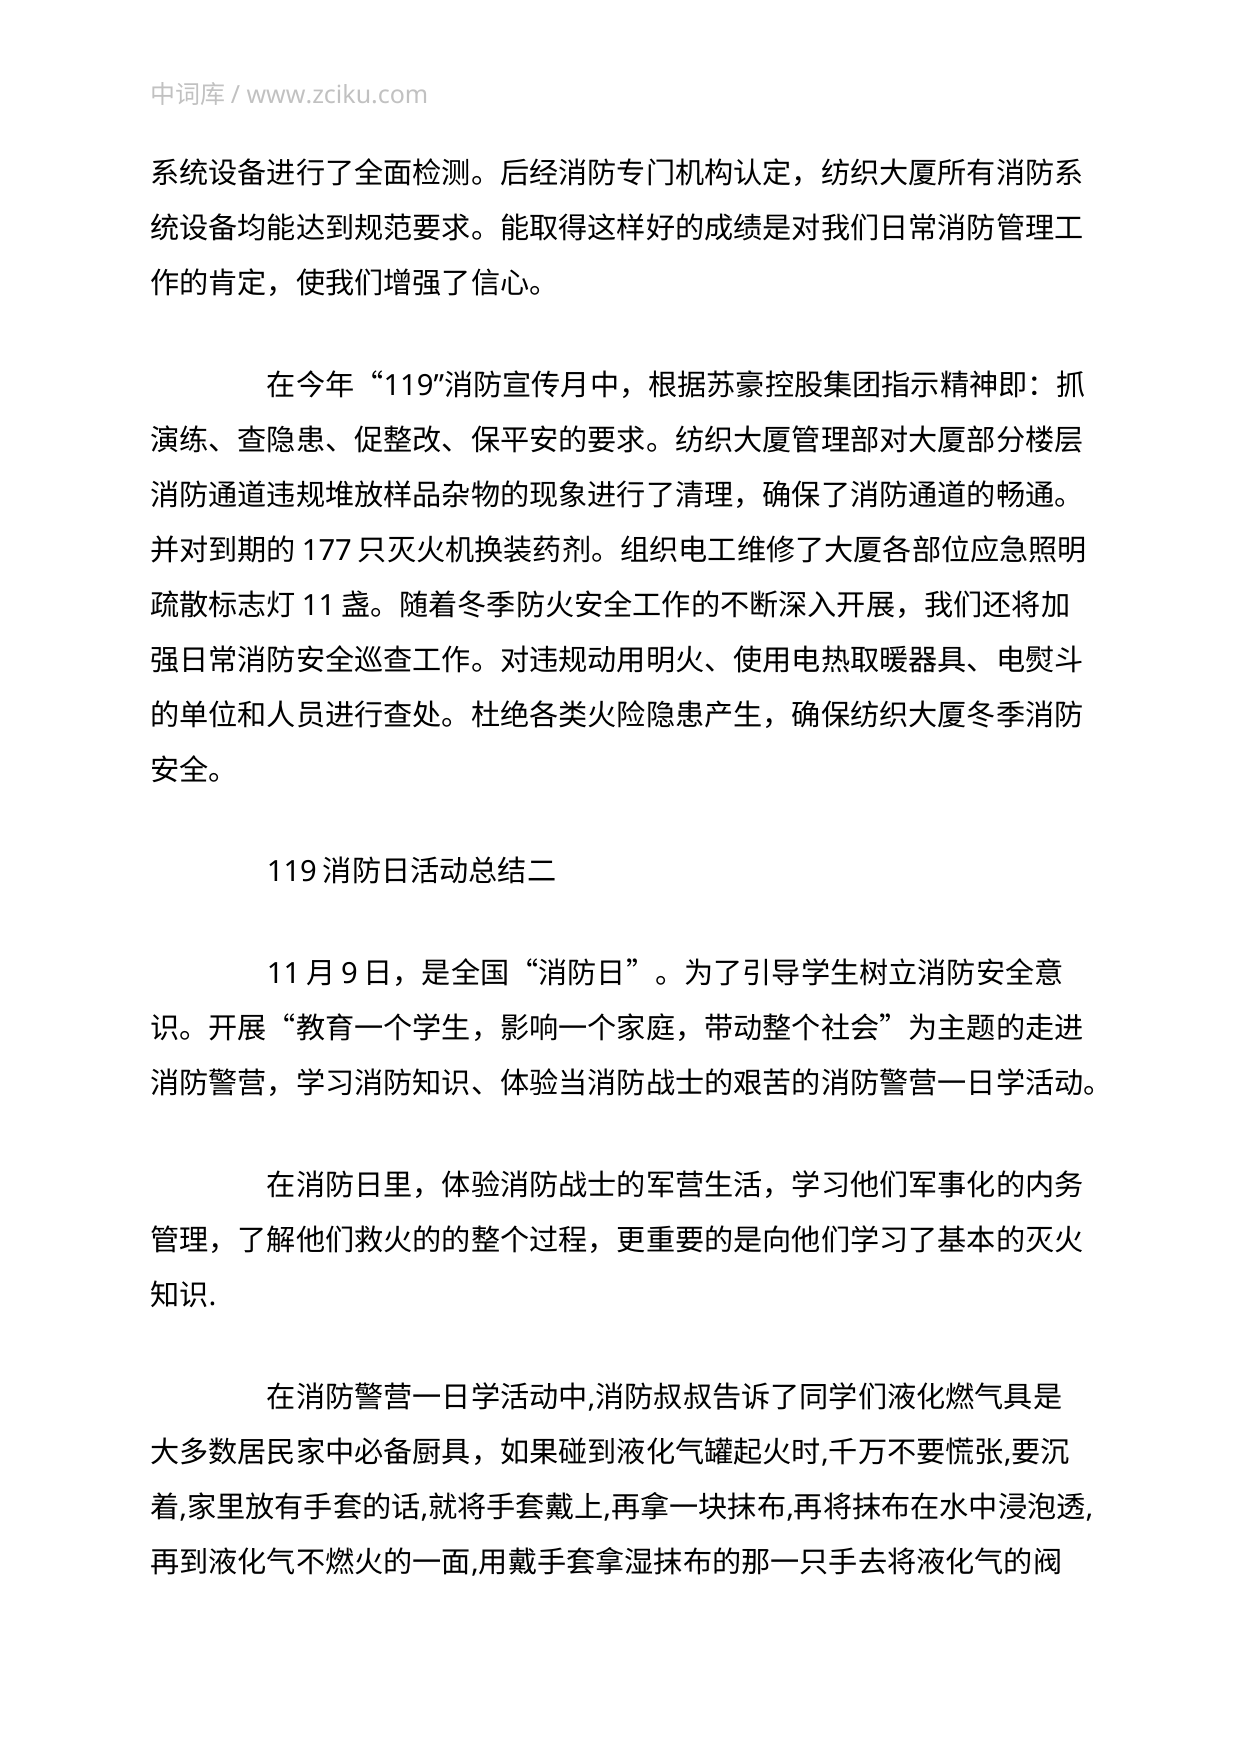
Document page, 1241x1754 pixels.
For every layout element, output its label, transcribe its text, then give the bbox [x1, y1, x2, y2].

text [150, 1373, 1090, 1581]
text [150, 150, 1090, 302]
text 11月9日，是全国“消防日”。为了引导学生树立消防安全意识。开展“教育一个学生，影响一个家庭，带动整个社会”为主题的走进消防警营，学习消防知识、体验当消防战士的艰苦的消防警营一日学活动。 [150, 950, 1090, 1102]
text 在消防日里，体验消防战士的军营生活，学习他们军事化的内务管理，了解他们救火的的整个过程，更重要的是向他们学习了基本的灭火知识. [150, 1162, 1090, 1314]
text 在今年“119”消防宣传月中，根据苏豪控股集团指示精神即：抓演练、查隐患、促整改、保平安的要求。纺织大厦管理部对大厦部分楼层消防通道违规堆放样品杂物的现象进行了清理，确保了消防通道的畅通。并对到期的177只灭火机换装药剂。组织电工维修了大厦各部位应急照明疏散标志灯11盏。随着冬季防火安全工作的不断深入开展，我们还将加强日常消防安全巡查工作。对违规动用明火、使用电热取暖器具、电熨斗的单位和人员进行查处。杜绝各类火险隐患产生，确保纺织大厦冬季消防安全。 [150, 362, 1090, 788]
text 119消防日活动总结二 [150, 848, 1090, 890]
